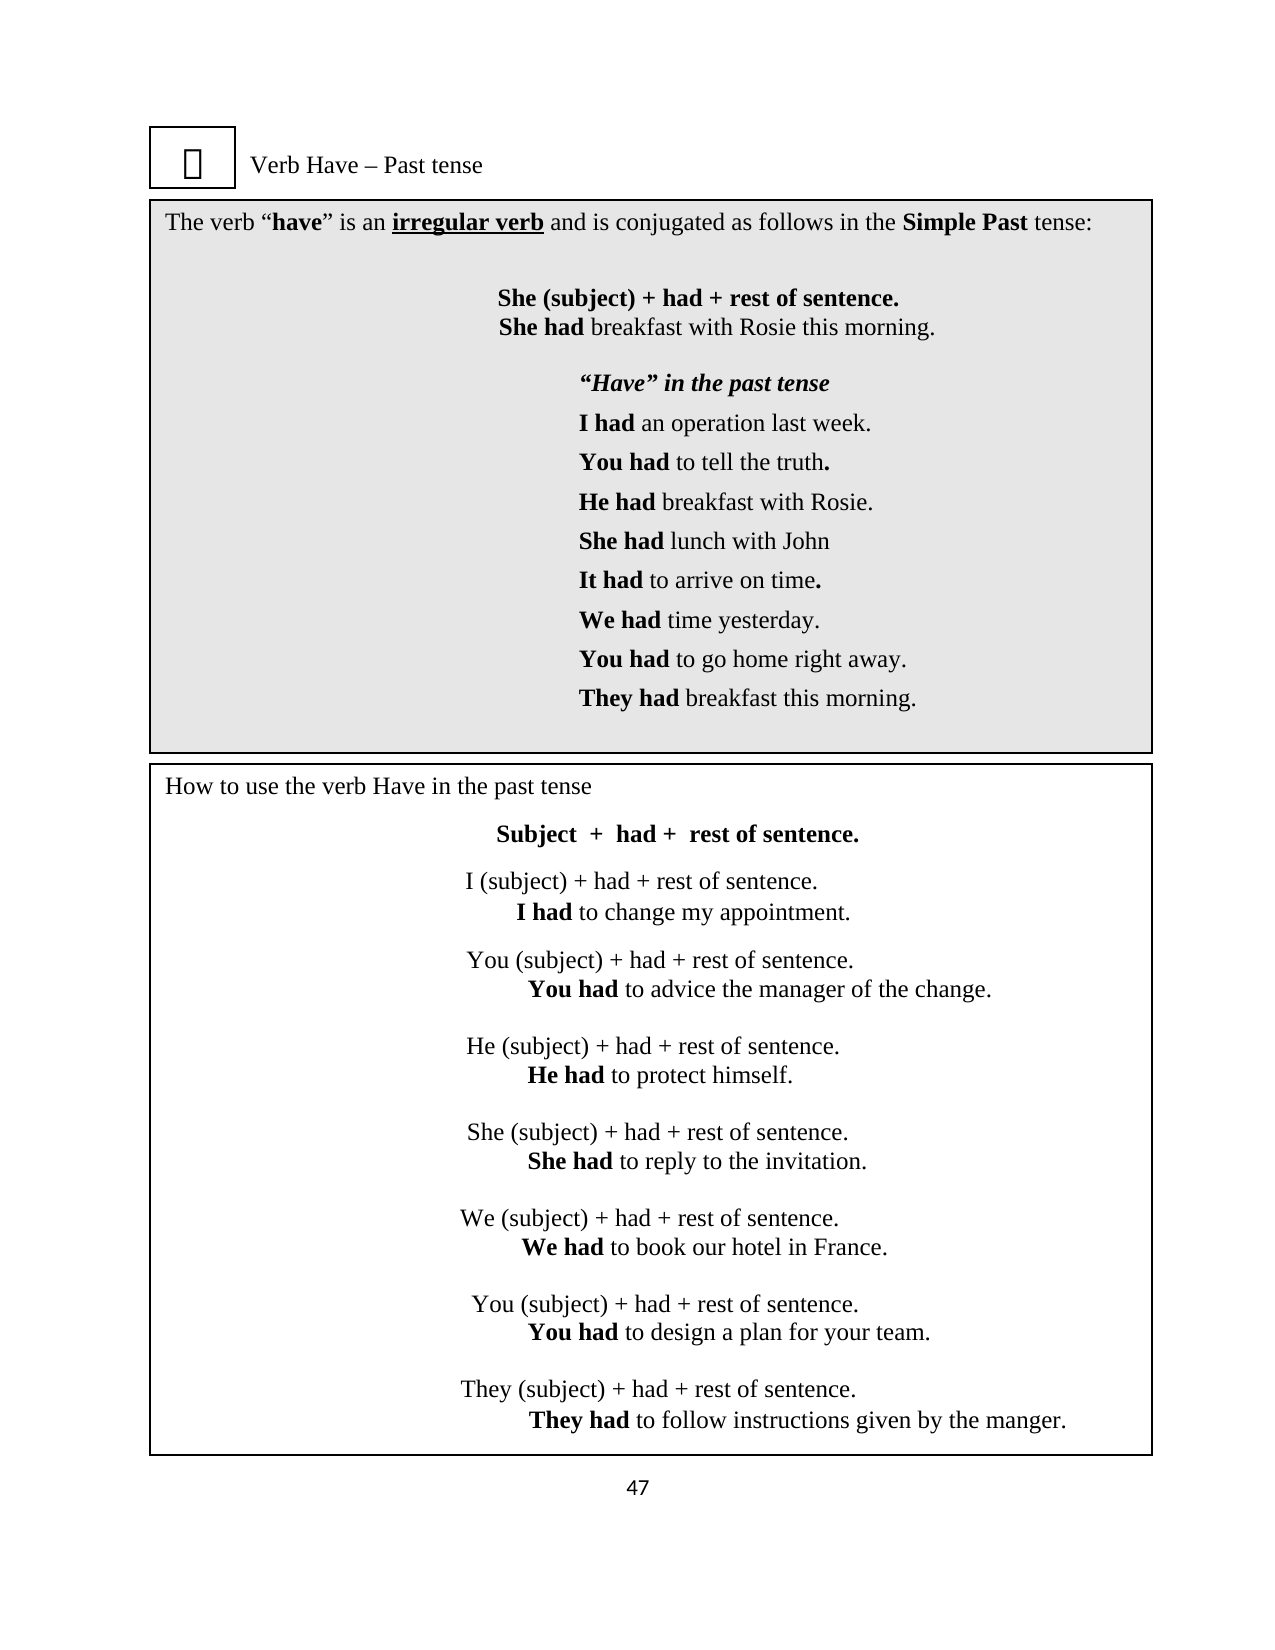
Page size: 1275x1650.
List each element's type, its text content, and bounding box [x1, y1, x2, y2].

text Verb Have – Past tense [236, 150, 1125, 179]
